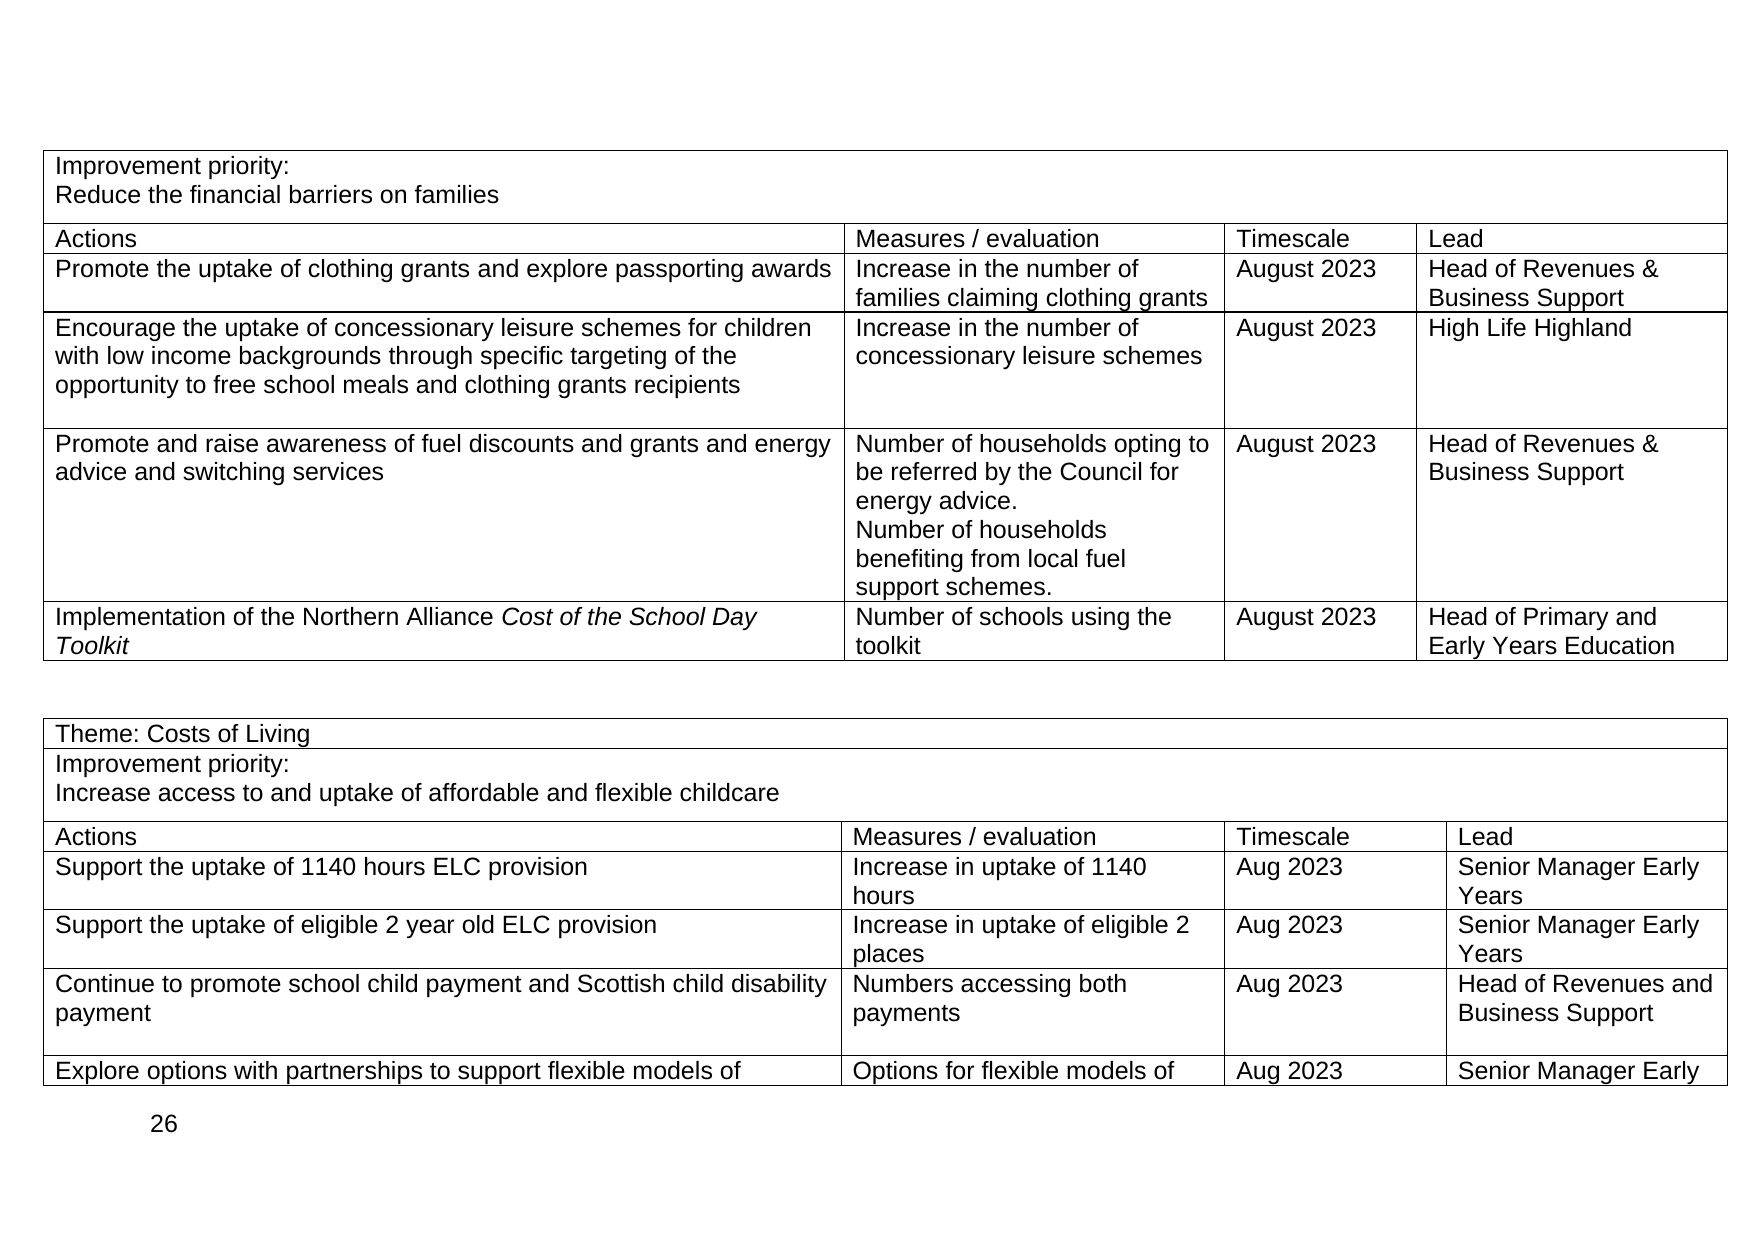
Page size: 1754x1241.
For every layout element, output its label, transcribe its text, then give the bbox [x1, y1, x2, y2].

table_cell Improvement priority: Increase access to and uptake of affordable and flexible childcare [44, 749, 1727, 821]
table_cell Head of Revenues & Business Support [1417, 254, 1727, 311]
table_cell Senior Manager Early Years [1447, 910, 1727, 968]
table_cell Actions [44, 224, 844, 253]
table_header Theme: Costs of Living [44, 719, 1727, 748]
table_cell Head of Revenues and Business Support [1447, 969, 1727, 1055]
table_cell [1447, 1056, 1727, 1085]
table_cell Aug 2023 [1225, 910, 1446, 968]
table_cell Increase in the number of concessionary leisure schemes [845, 313, 1224, 427]
table_cell Support the uptake of eligible 2 year old ELC provision [44, 910, 841, 968]
table_cell August 2023 [1225, 429, 1416, 601]
table_cell Increase in the number of families claiming clothing grants [845, 254, 1224, 311]
table_cell High Life Highland [1417, 313, 1727, 427]
table_cell Senior Manager Early Years [1447, 852, 1727, 909]
table_cell Promote and raise awareness of fuel discounts and grants and energy advice and switching services [44, 429, 844, 601]
table_cell Aug 2023 [1225, 1056, 1446, 1085]
table_cell Measures / evaluation [842, 822, 1224, 851]
table_cell Lead [1417, 224, 1727, 253]
table_cell Timescale [1225, 822, 1446, 851]
table_cell Head of Revenues & Business Support [1417, 429, 1727, 601]
table_cell Improvement priority: Reduce the financial barriers on families [44, 151, 1727, 223]
table_cell Continue to promote school child payment and Scottish child disability payment [44, 969, 841, 1055]
table_cell Numbers accessing both payments [842, 969, 1224, 1055]
table_cell Measures / evaluation [845, 224, 1224, 253]
table_cell Number of households opting to be referred by the Council for energy advice. Number of households benefiting from local fuel support schemes. [845, 429, 1224, 601]
table_cell Aug 2023 [1225, 852, 1446, 909]
table_cell Lead [1447, 822, 1727, 851]
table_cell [842, 1056, 1224, 1085]
table_cell Encourage the uptake of concessionary leisure schemes for children with low income backgrounds through specific targeting of the opportunity to free school meals and clothing grants recipients [44, 313, 844, 427]
table_cell Support the uptake of 1140 hours ELC provision [44, 852, 841, 909]
table_cell Number of schools using the toolkit [845, 602, 1224, 659]
table_cell August 2023 [1225, 602, 1416, 659]
table_cell Increase in uptake of eligible 2 places [842, 910, 1224, 968]
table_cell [44, 1056, 841, 1085]
table_cell Promote the uptake of clothing grants and explore passporting awards [44, 254, 844, 311]
table_cell Actions [44, 822, 841, 851]
table_cell Implementation of the Northern Alliance Cost of the School Day Toolkit [44, 602, 844, 659]
table_cell Timescale [1225, 224, 1416, 253]
table_cell Head of Primary and Early Years Education [1417, 602, 1727, 659]
table_cell Aug 2023 [1225, 969, 1446, 1055]
table_cell Increase in uptake of 1140 hours [842, 852, 1224, 909]
table_cell August 2023 [1225, 254, 1416, 311]
table_cell August 2023 [1225, 313, 1416, 427]
